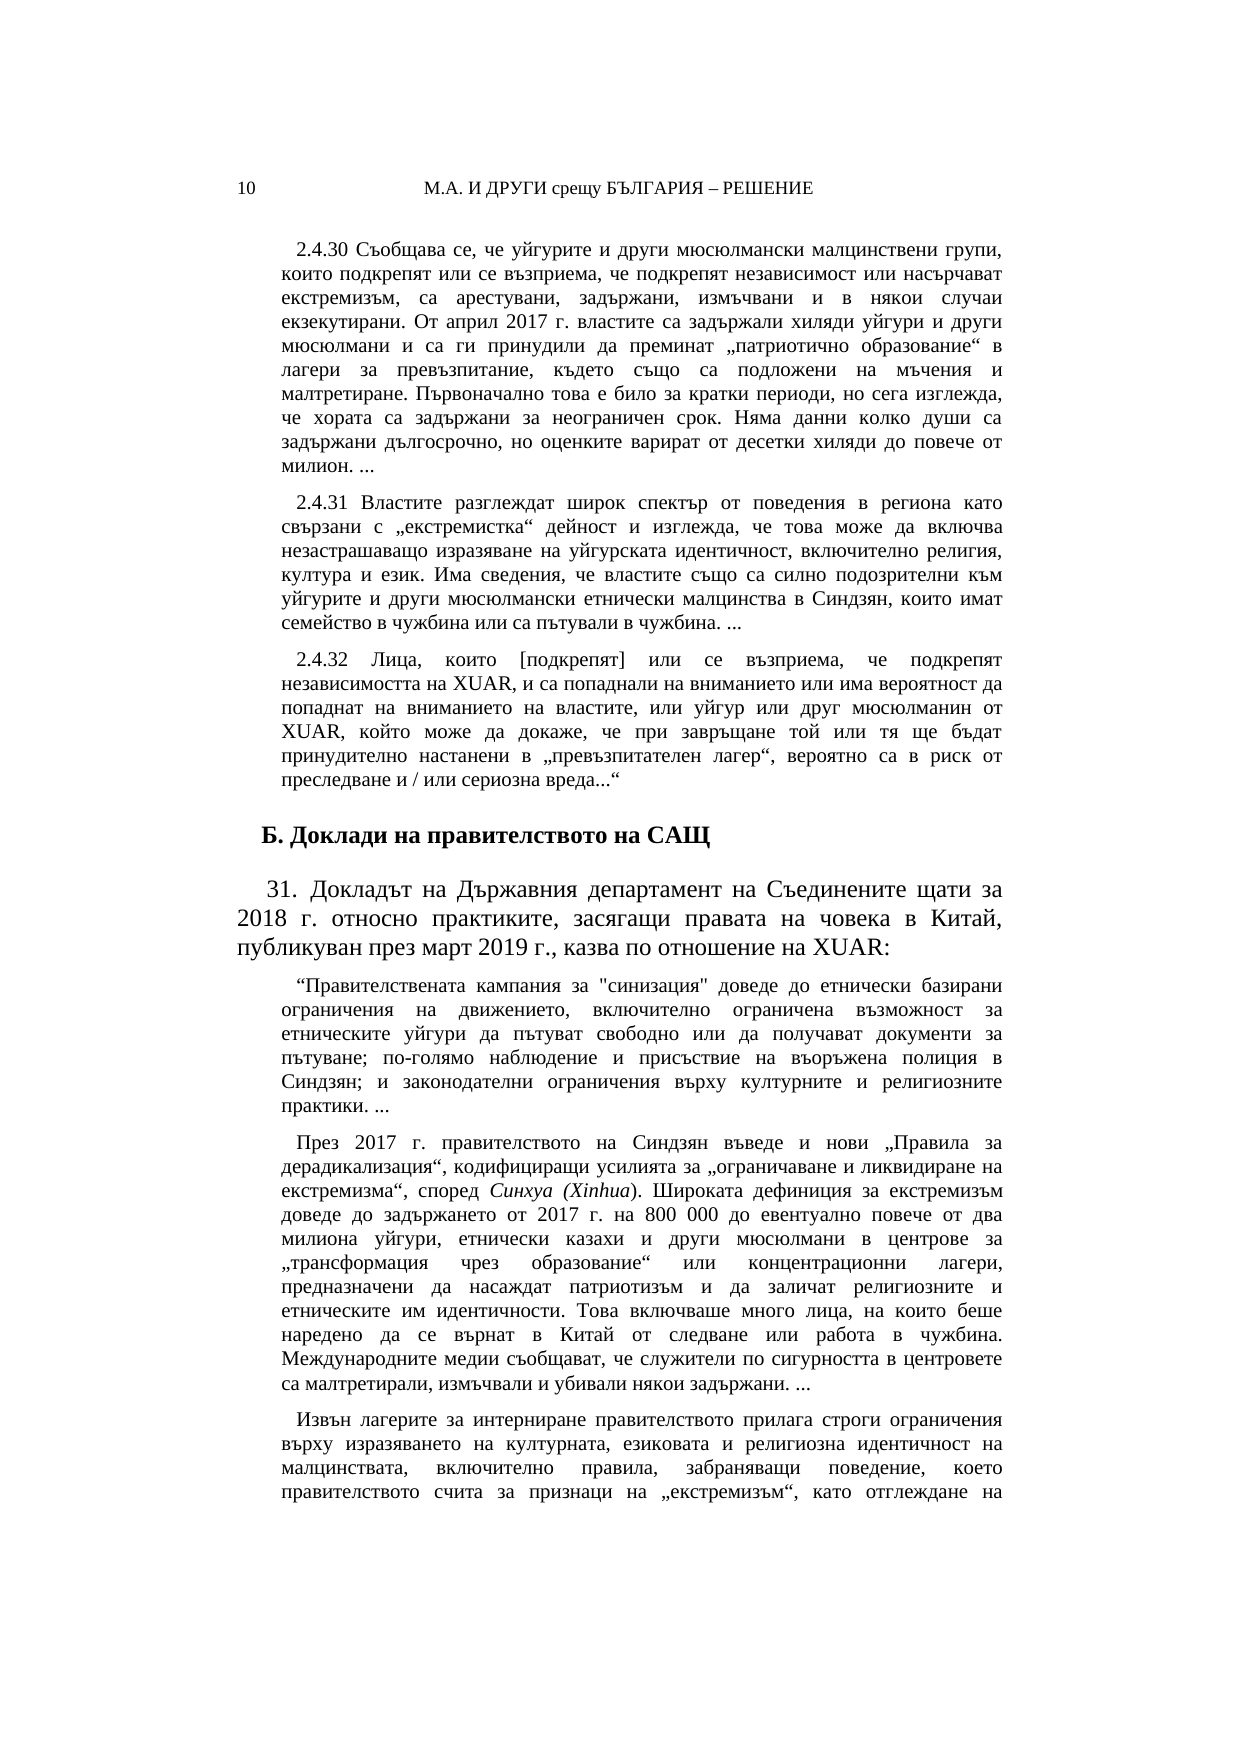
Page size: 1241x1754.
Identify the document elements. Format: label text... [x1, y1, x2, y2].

text През 2017 г. правителството на Синдзян въведе и нови „Правила за дерадикализация“, кодифициращи усилията за „ограничаване и ликвидиране на екстремизма“, според Синхуа (Xinhua). Широката дефиниция за екстремизъм доведе до задържането от 2017 г. на 800 000 до евентуално повече от два милиона уйгури, етнически казахи и други мюсюлмани в центрове за „трансформация чрез образование“ или концентрационни лагери, предназначени да насаждат патриотизъм и да заличат религиозните и етническите им идентичности. Това включваше много лица, на които беше наредено да се върнат в Китай от следване или работа в чужбина. Международните медии съобщават, че служители по сигурността в центровете са малтретирали, измъчвали и убивали някои задържани. ... [281, 1130, 1003, 1394]
list Б. Доклади на правителството на САЩ [261, 820, 1003, 849]
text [281, 1407, 1003, 1503]
text “Правителствената кампания за "синизация" доведе до етнически базирани ограничения на движението, включително ограничена възможност за етническите уйгури да пътуват свободно или да получават документи за пътуване; по-голямо наблюдение и присъствие на въоръжена полиция в Синдзян; и законодателни ограничения върху културните и религиозните практики. ... [281, 973, 1003, 1117]
text 2.4.31 Властите разглеждат широк спектър от поведения в региона като свързани с „екстремистка“ дейност и изглежда, че това може да включва незастрашаващо изразяване на уйгурската идентичност, включително религия, култура и език. Има сведения, че властите също са силно подозрителни към уйгурите и други мюсюлмански етнически малцинства в Синдзян, които имат семейство в чужбина или са пътували в чужбина. ... [281, 490, 1003, 634]
text 2.4.30 Съобщава се, че уйгурите и други мюсюлмански малцинствени групи, които подкрепят или се възприема, че подкрепят независимост или насърчават екстремизъм, са арестувани, задържани, измъчвани и в някои случаи екзекутирани. От април 2017 г. властите са задържали хиляди уйгури и други мюсюлмани и са ги принудили да преминат „патриотично образование“ в лагери за превъзпитание, където също са подложени на мъчения и малтретиране. Първоначално това е било за кратки периоди, но сега изглежда, че хората са задържани за неограничен срок. Няма данни колко души са задържани дългосрочно, но оценките варират от десетки хиляди до повече от милион. ... [281, 237, 1003, 477]
text 2.4.32 Лица, които [подкрепят] или се възприема, че подкрепят независимостта на XUAR, и са попаднали на вниманието или има вероятност да попаднат на вниманието на властите, или уйгур или друг мюсюлманин от XUAR, който може да докаже, че при завръщане той или тя ще бъдат принудително настанени в „превъзпитателен лагер“, вероятно са в риск от преследване и / или сериозна вреда...“ [281, 647, 1003, 791]
